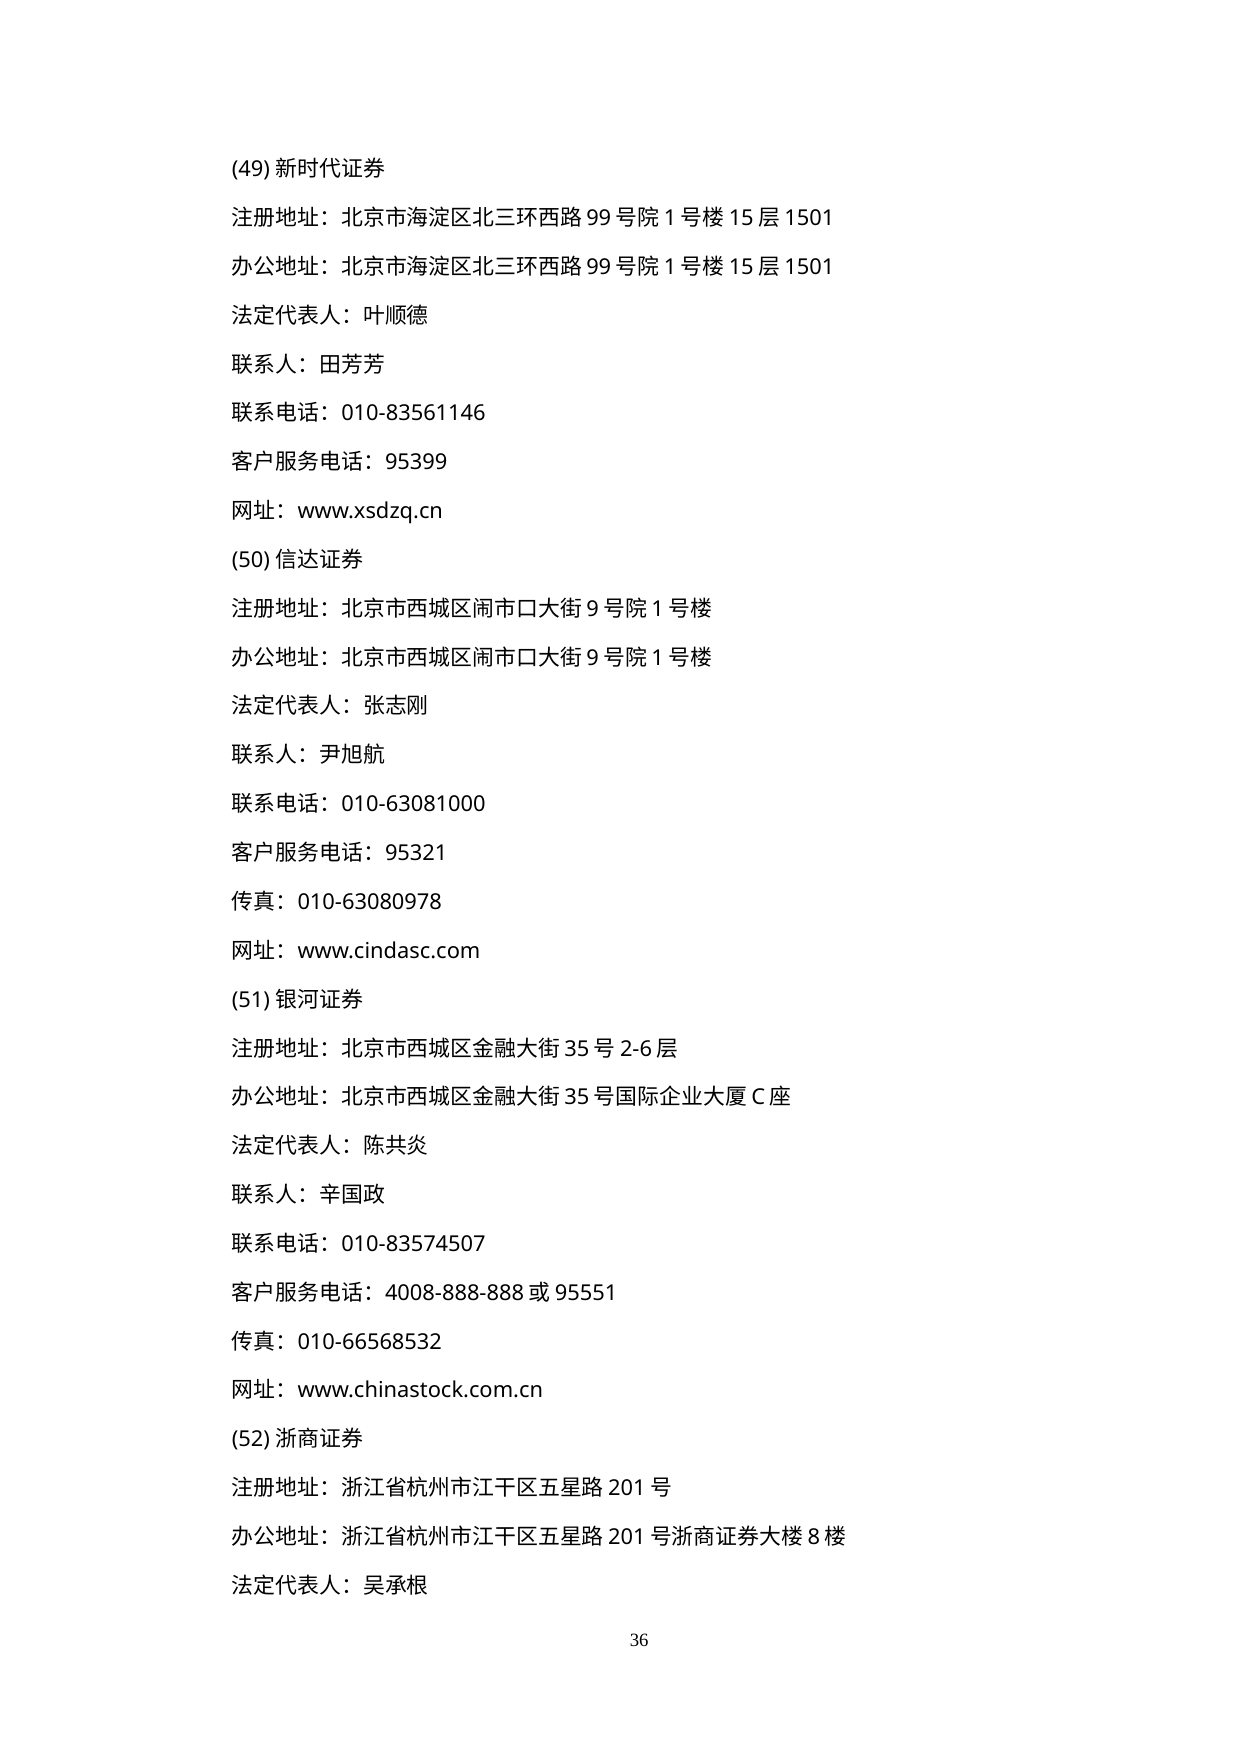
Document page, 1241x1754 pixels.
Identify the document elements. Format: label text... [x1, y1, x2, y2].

text 联系电话：010-83574507 [188, 1225, 1052, 1258]
text 联系人：尹旭航 [188, 737, 1052, 770]
text 联系人：辛国政 [188, 1176, 1052, 1209]
text 客户服务电话：95399 [188, 444, 1052, 477]
text 联系人：田芳芳 [188, 346, 1052, 379]
text 网址：www.cindasc.com [188, 932, 1052, 965]
text 传真：010-66568532 [188, 1323, 1052, 1356]
text (51) 银河证券 [188, 981, 1052, 1014]
text (50) 信达证券 [188, 541, 1052, 574]
text 法定代表人：吴承根 [188, 1567, 1052, 1600]
text 网址：www.xsdzq.cn [188, 492, 1052, 526]
text (49) 新时代证券 [188, 151, 1052, 183]
text 办公地址：浙江省杭州市江干区五星路201号浙商证券大楼8楼 [188, 1518, 1052, 1551]
text 办公地址：北京市西城区闹市口大街9号院1号楼 [188, 639, 1052, 672]
text 传真：010-63080978 [188, 883, 1052, 916]
text 客户服务电话：4008-888-888或95551 [188, 1274, 1052, 1307]
text 网址：www.chinastock.com.cn [188, 1372, 1052, 1405]
text 联系电话：010-63081000 [188, 786, 1052, 819]
text 注册地址：北京市海淀区北三环西路99号院1号楼15层1501 [188, 199, 1052, 232]
text 办公地址：北京市海淀区北三环西路99号院1号楼15层1501 [188, 248, 1052, 281]
text 联系电话：010-83561146 [188, 395, 1052, 428]
text 客户服务电话：95321 [188, 834, 1052, 867]
text 法定代表人：张志刚 [188, 688, 1052, 721]
text 法定代表人：陈共炎 [188, 1128, 1052, 1161]
text 注册地址：北京市西城区金融大街35号2-6层 [188, 1030, 1052, 1063]
text 注册地址：浙江省杭州市江干区五星路201号 [188, 1469, 1052, 1503]
text 办公地址：北京市西城区金融大街35号国际企业大厦C座 [188, 1079, 1052, 1112]
text 注册地址：北京市西城区闹市口大街9号院1号楼 [188, 590, 1052, 623]
text (52) 浙商证券 [188, 1421, 1052, 1454]
text 法定代表人：叶顺德 [188, 297, 1052, 330]
